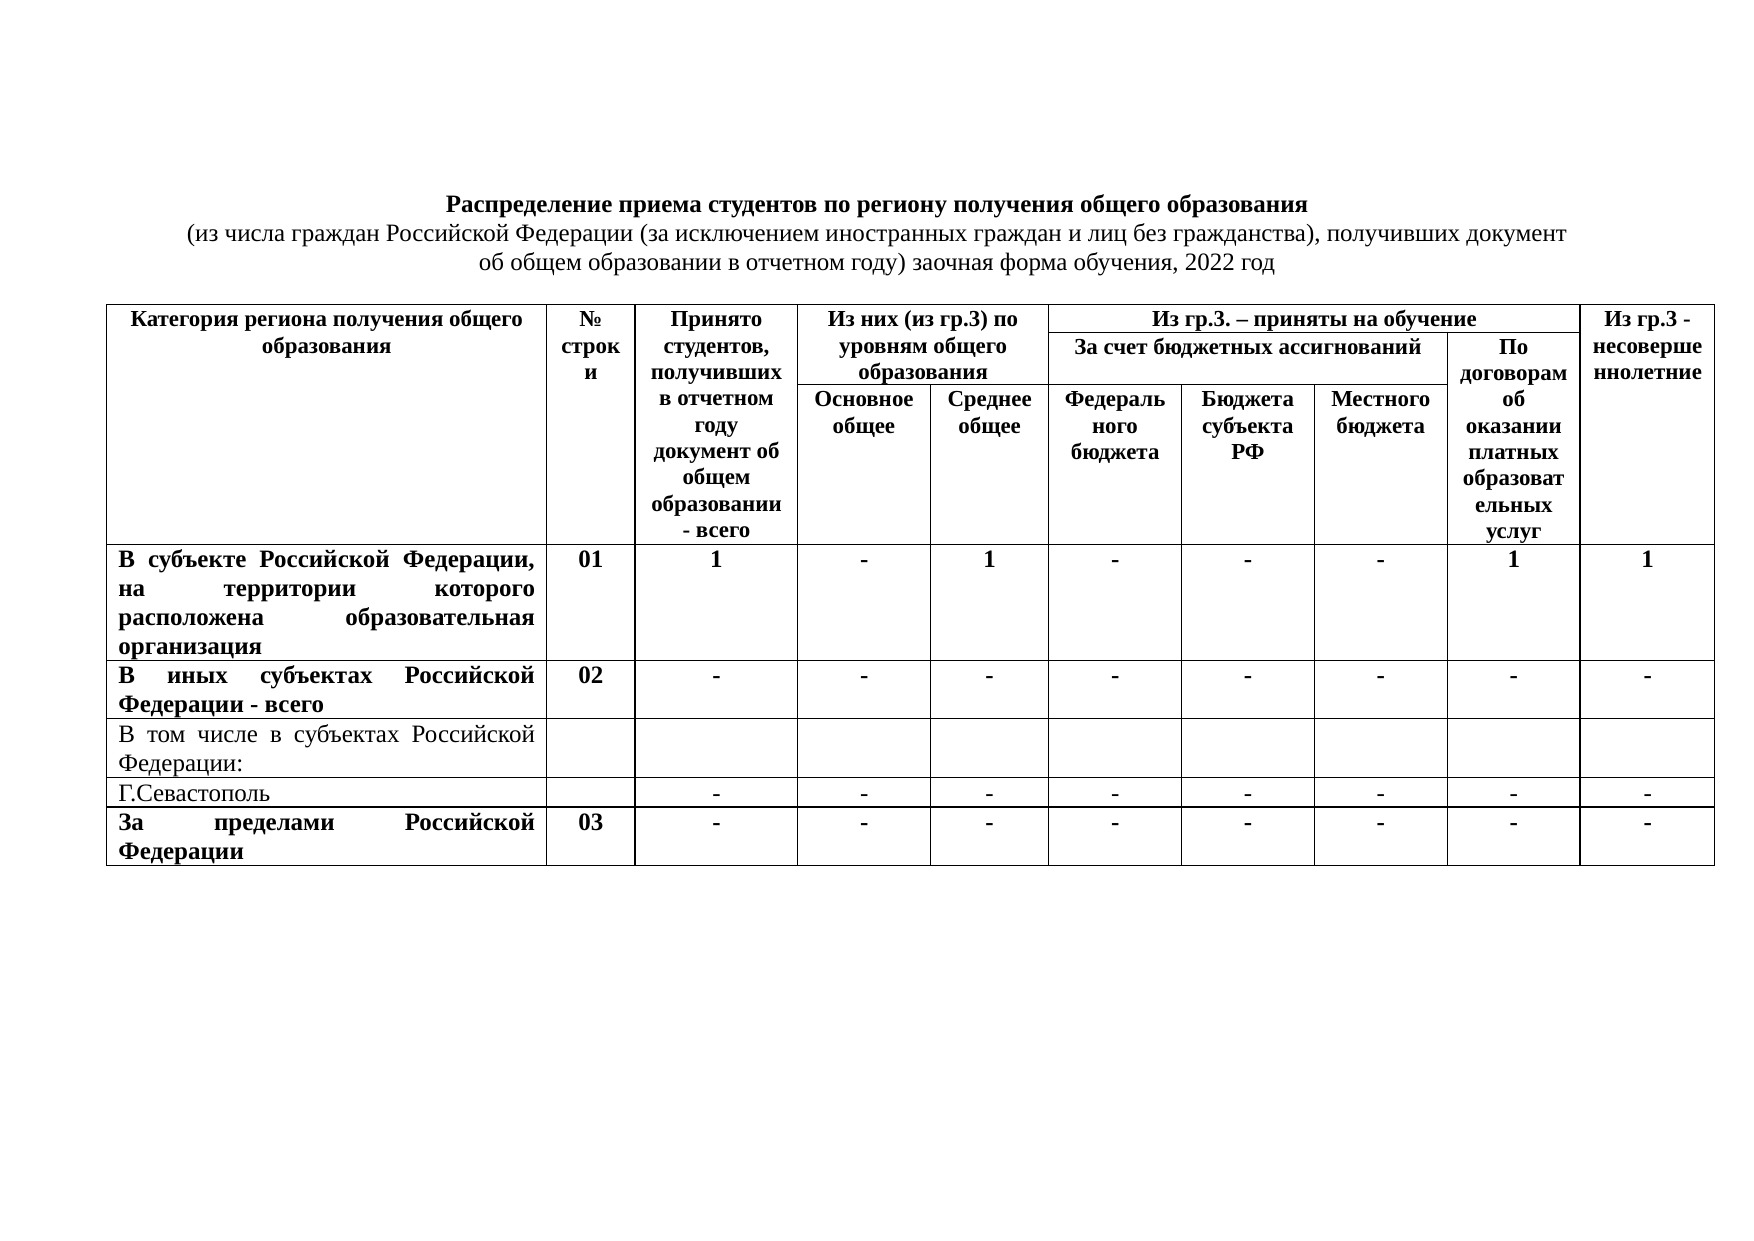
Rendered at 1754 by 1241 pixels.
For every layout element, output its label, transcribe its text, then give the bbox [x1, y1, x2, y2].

text Распределение приема студентов по региону получения общего образования [118, 189, 1636, 218]
table_cell - [931, 808, 1048, 865]
table_cell 02 [547, 661, 634, 718]
table_cell - [1448, 808, 1579, 865]
table_cell - [1315, 808, 1447, 865]
table_cell 1 [931, 545, 1048, 659]
table_cell - [798, 808, 930, 865]
table_cell Г.Севастополь [107, 778, 546, 806]
table_cell Среднее общее [931, 385, 1048, 543]
table_header Из гр.3 - несовершеннолетние [1581, 305, 1714, 543]
text об общем образовании в отчетном году) заочная форма обучения, 2022 год [118, 247, 1636, 276]
table_cell В субъекте Российской Федерации, на территории которого расположена образовательная организация [107, 545, 546, 659]
table_header Принято студентов, получивших в отчетном году документ об общем образовании - всего [636, 305, 797, 543]
table_cell 03 [547, 808, 634, 865]
table_cell - [1182, 808, 1314, 865]
table_cell 01 [547, 545, 634, 659]
table_cell - [1049, 778, 1181, 806]
table_cell - [1182, 545, 1314, 659]
table_cell За счет бюджетных ассигнований [1049, 333, 1447, 384]
table_cell [547, 719, 634, 777]
table_header № строки [547, 305, 634, 543]
table_cell [1315, 719, 1447, 777]
table_cell 1 [1581, 545, 1714, 659]
table_cell - [798, 545, 930, 659]
table_cell - [1448, 661, 1579, 718]
table_cell - [1315, 778, 1447, 806]
table_cell - [1049, 545, 1181, 659]
table_cell [1581, 719, 1714, 777]
table_cell - [1581, 778, 1714, 806]
table_cell За пределами Российской Федерации [107, 808, 546, 865]
table_cell [547, 778, 634, 806]
table_cell - [1182, 778, 1314, 806]
table_cell По договорам об оказании платных образовательных услуг [1448, 333, 1579, 543]
table_cell Федерального бюджета [1049, 385, 1181, 543]
text (из числа граждан Российской Федерации (за исключением иностранных граждан и лиц без гражданства), получивших документ [118, 218, 1636, 247]
table_cell В том числе в субъектах Российской Федерации: [107, 719, 546, 777]
table_cell 1 [1448, 545, 1579, 659]
table_cell - [636, 661, 797, 718]
table_cell - [931, 661, 1048, 718]
table_cell - [798, 661, 930, 718]
table_cell Основное общее [798, 385, 930, 543]
table_cell - [1049, 661, 1181, 718]
table_cell [1448, 719, 1579, 777]
table_cell [1049, 719, 1181, 777]
table_cell - [1448, 778, 1579, 806]
table_cell Бюджета субъекта РФ [1182, 385, 1314, 543]
table_header Категория региона получения общего образования [107, 305, 546, 543]
table_cell - [931, 778, 1048, 806]
table_cell В иных субъектах Российской Федерации - всего [107, 661, 546, 718]
table_cell - [636, 778, 797, 806]
table_cell - [1315, 545, 1447, 659]
table_cell - [798, 778, 930, 806]
table_cell [798, 719, 930, 777]
table_cell - [1581, 808, 1714, 865]
table_cell - [1581, 661, 1714, 718]
table_header Из гр.3. – приняты на обучение [1049, 305, 1579, 332]
table_cell - [1315, 661, 1447, 718]
table_cell - [1049, 808, 1181, 865]
table_cell Местного бюджета [1315, 385, 1447, 543]
table_cell 1 [636, 545, 797, 659]
table_cell [1182, 719, 1314, 777]
table_cell - [636, 808, 797, 865]
table_cell - [1182, 661, 1314, 718]
table_cell [636, 719, 797, 777]
table_header Из них (из гр.3) по уровням общего образования [798, 305, 1048, 384]
table_cell [931, 719, 1048, 777]
